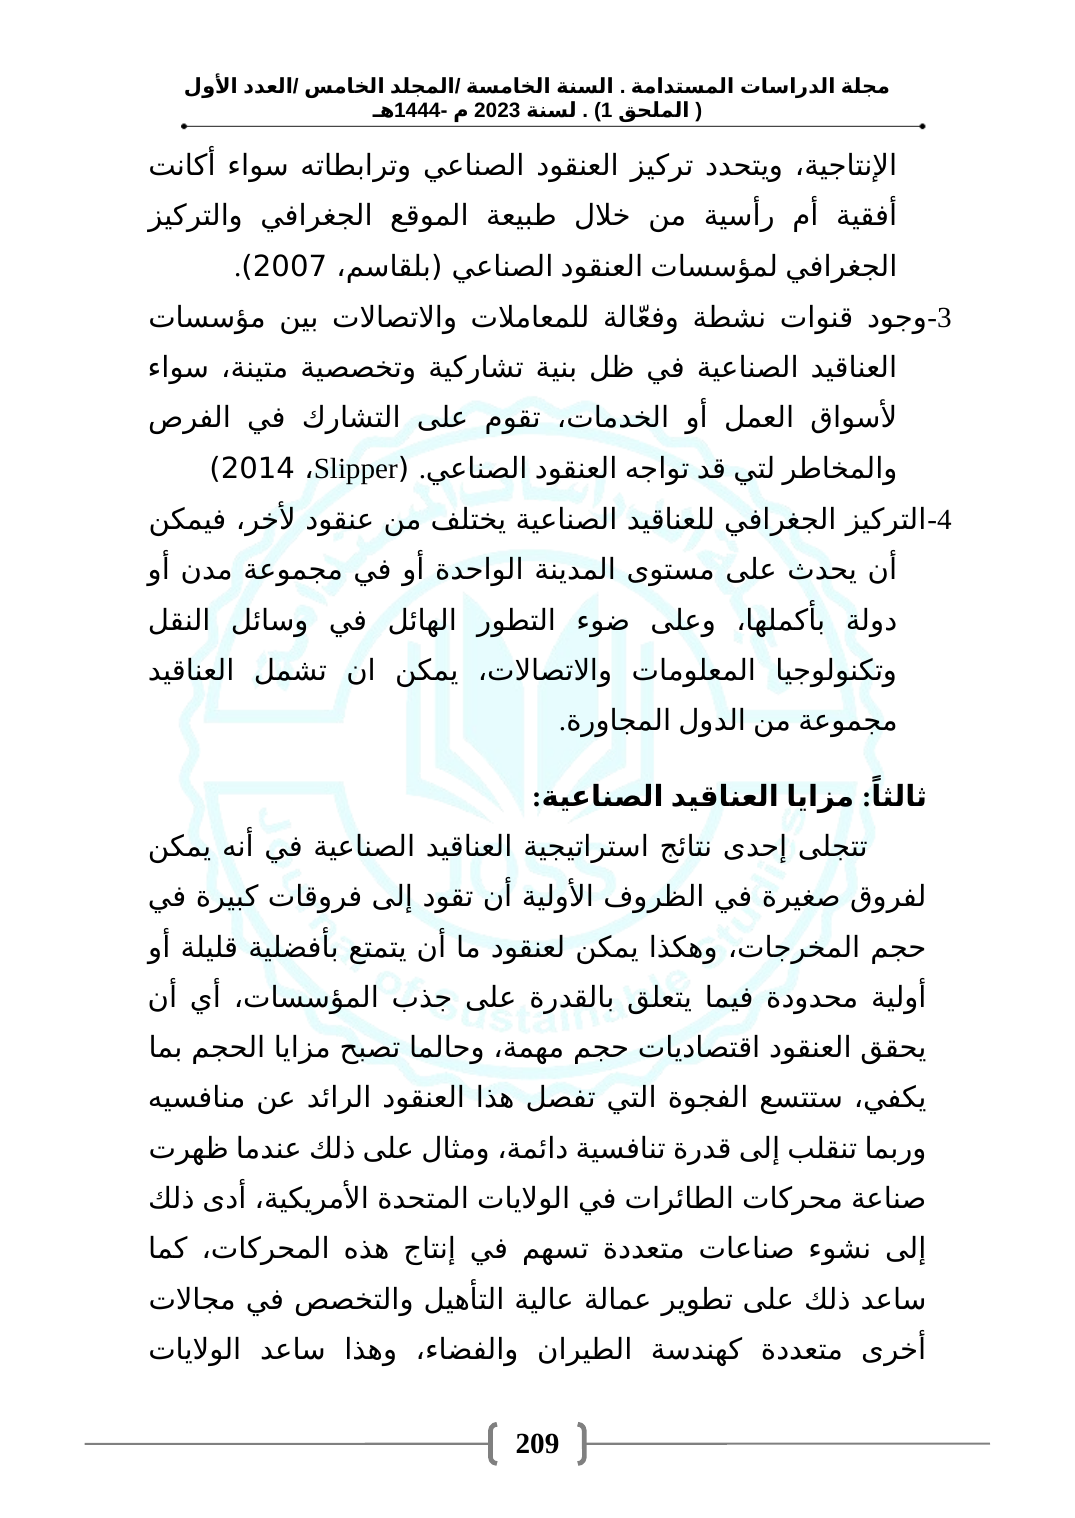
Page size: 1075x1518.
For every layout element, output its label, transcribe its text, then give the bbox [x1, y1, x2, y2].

list وجود قنوات نشطة وفعّالة للمعاملات والاتصالات بين مؤسسات العناقيد الصناعية في ظل بنية تشاركية وتخصصية متينة، سواء لأسواق العمل أو الخدمات، تقوم على التشارك في الفرص والمخاطر لتي قد تواجه العنقود الصناعي. [148, 300, 927, 485]
picture [181, 121, 927, 133]
list التركيز الجغرافي للعناقيد الصناعية يختلف من عنقود لأخر، فيمكن أن يحدث على مستوى المدينة الواحدة أو في مجموعة مدن أو دولة بأكملها، وعلى ضوء التطور الهائل في وسائل النقل وتكنولوجيا المعلومات والاتصالات، يمكن ان تشمل العناقيد مجموعة من الدول المجاورة. [148, 502, 927, 737]
text ثالثاً: مزايا العناقيد الصناعية: [148, 779, 927, 812]
